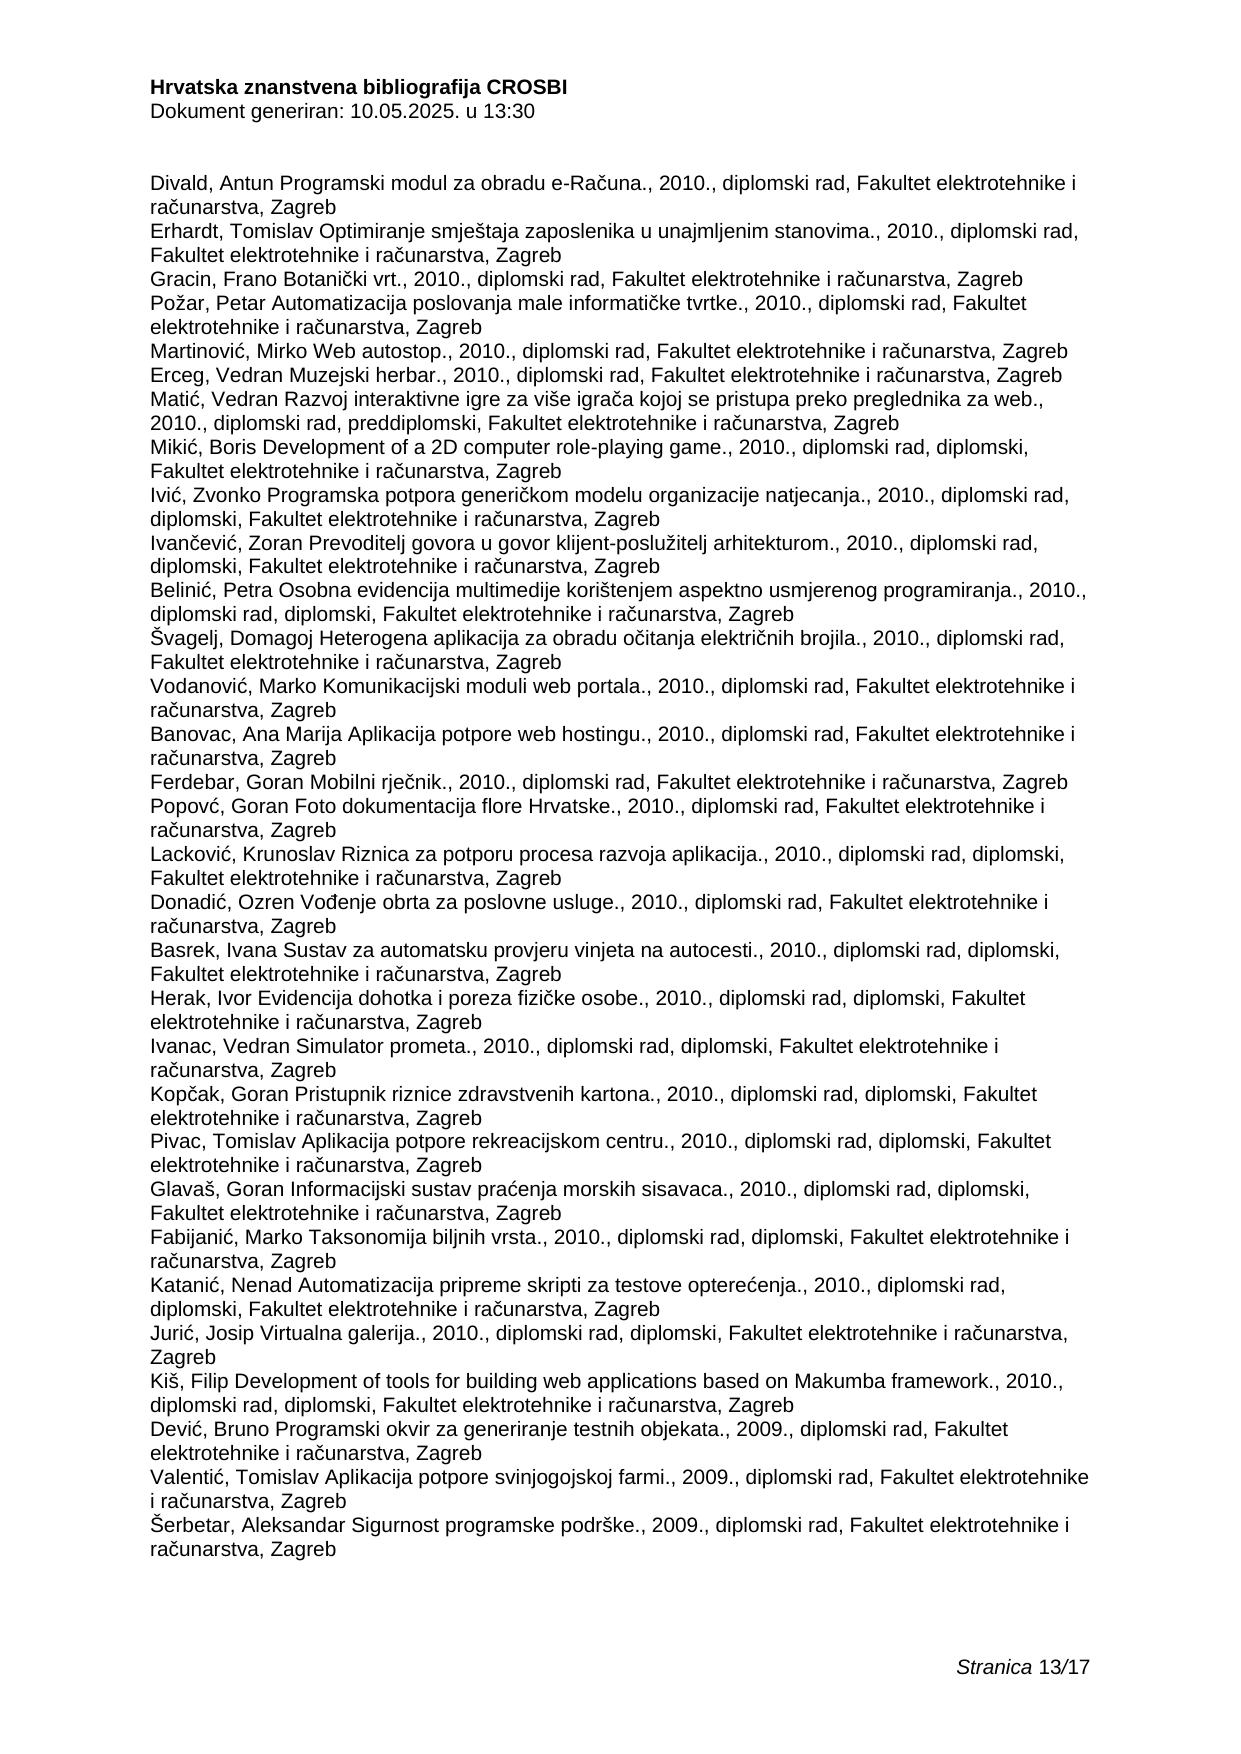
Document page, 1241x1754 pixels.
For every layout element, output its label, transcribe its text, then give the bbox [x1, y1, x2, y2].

text Belinić, Petra [150, 578, 1090, 626]
text Požar, Petar [150, 291, 1090, 339]
text Ivić, Zvonko [150, 482, 1090, 530]
text Martinović, Mirko [150, 339, 1090, 363]
text Erceg, Vedran [150, 363, 1090, 387]
text Fabijanić, Marko [150, 1225, 1090, 1273]
text Kiš, Filip [150, 1369, 1090, 1417]
text Mikić, Boris [150, 434, 1090, 482]
text Gracin, Frano [150, 267, 1090, 291]
text Jurić, Josip [150, 1321, 1090, 1369]
text Donadić, Ozren [150, 890, 1090, 938]
text Basrek, Ivana [150, 938, 1090, 986]
text Katanić, Nenad [150, 1273, 1090, 1321]
text Erhardt, Tomislav [150, 219, 1090, 267]
text Šerbetar, Aleksandar [150, 1513, 1090, 1561]
text Ferdebar, Goran [150, 770, 1090, 794]
text Glavaš, Goran [150, 1177, 1090, 1225]
text Kopčak, Goran [150, 1081, 1090, 1129]
text Švagelj, Domagoj [150, 626, 1090, 674]
text Dević, Bruno [150, 1417, 1090, 1465]
text Lacković, Krunoslav [150, 842, 1090, 890]
text Ivanac, Vedran [150, 1033, 1090, 1081]
text Banovac, Ana Marija [150, 722, 1090, 770]
text Pivac, Tomislav [150, 1129, 1090, 1177]
text Popovć, Goran [150, 794, 1090, 842]
text Matić, Vedran [150, 387, 1090, 434]
text Divald, Antun [150, 171, 1090, 219]
text Valentić, Tomislav [150, 1465, 1090, 1513]
text Herak, Ivor [150, 986, 1090, 1033]
text Ivančević, Zoran [150, 530, 1090, 578]
text Vodanović, Marko [150, 674, 1090, 722]
